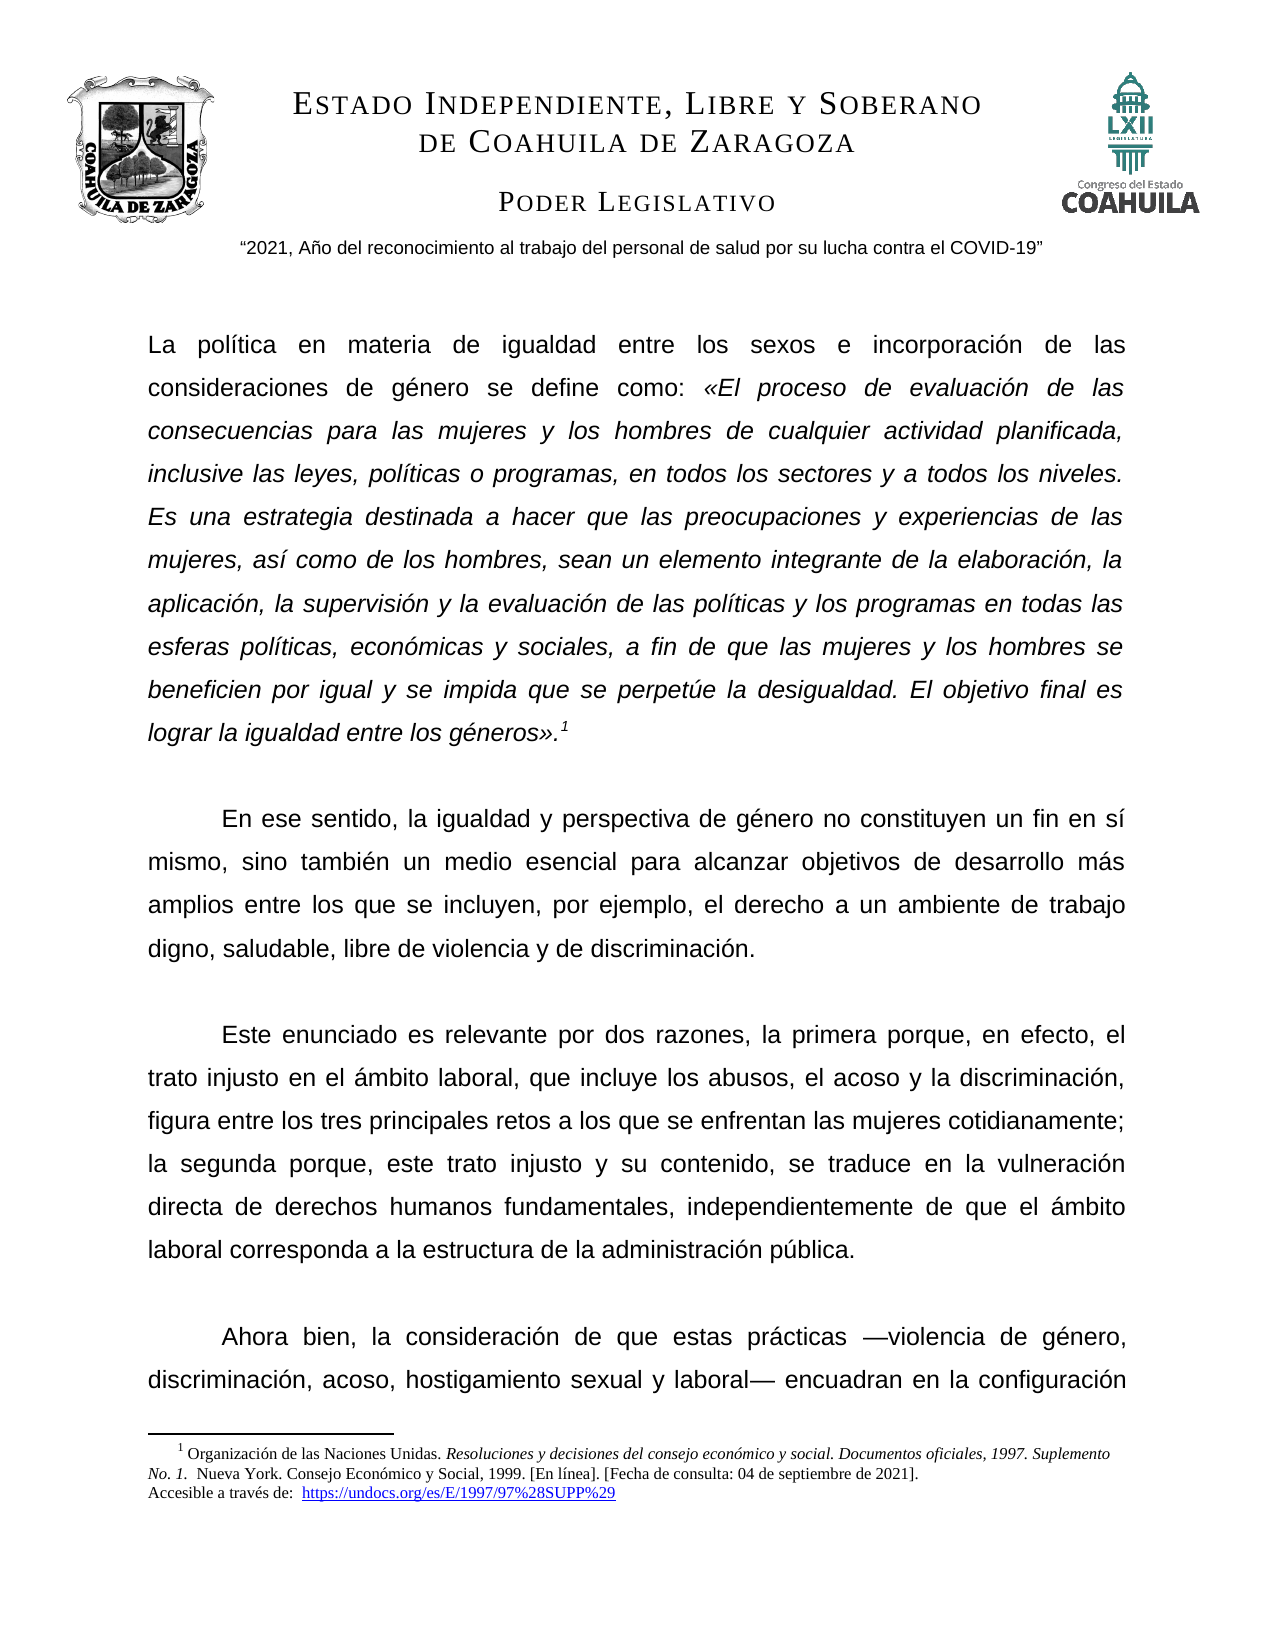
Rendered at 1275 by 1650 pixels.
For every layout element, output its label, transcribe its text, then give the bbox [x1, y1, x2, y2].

picture [1053, 57, 1212, 225]
text Este enunciado es relevante por dos razones, la primera porque, en efecto, el trato injusto en el ámbito laboral, que incluye los abusos, el acoso y la discriminación, figura entre los tres principales retos a los que se enfrentan las mujeres cotidianamente; la segunda porque, este trato injusto y su contenido, se traduce en la vulneración directa de derechos humanos fundamentales, independientemente de que el ámbito laboral corresponda a la estructura de la administración pública. [148, 1020, 1127, 1264]
text La política en materia de igualdad entre los sexos e incorporación de las consideraciones de género se define como: «El proceso de evaluación de las consecuencias para las mujeres y los hombres de cualquier actividad planificada, inclusive las leyes, políticas o programas, en todos los sectores y a todos los niveles. Es una estrategia destinada a hacer que las preocupaciones y experiencias de las mujeres, así como de los hombres, sean un elemento integrante de la elaboración, la aplicación, la supervisión y la evaluación de las políticas y los programas en todas las esferas políticas, económicas y sociales, a fin de que las mujeres y los hombres se beneficien por igual y se impida que se perpetúe la desigualdad. El objetivo final es lograr la igualdad entre los géneros». [148, 330, 1127, 747]
text En ese sentido, la igualdad y perspectiva de género no constituyen un fin en sí mismo, sino también un medio esencial para alcanzar objetivos de desarrollo más amplios entre los que se incluyen, por ejemplo, el derecho a un ambiente de trabajo digno, saludable, libre de violencia y de discriminación. [148, 804, 1127, 962]
picture [66, 76, 215, 223]
